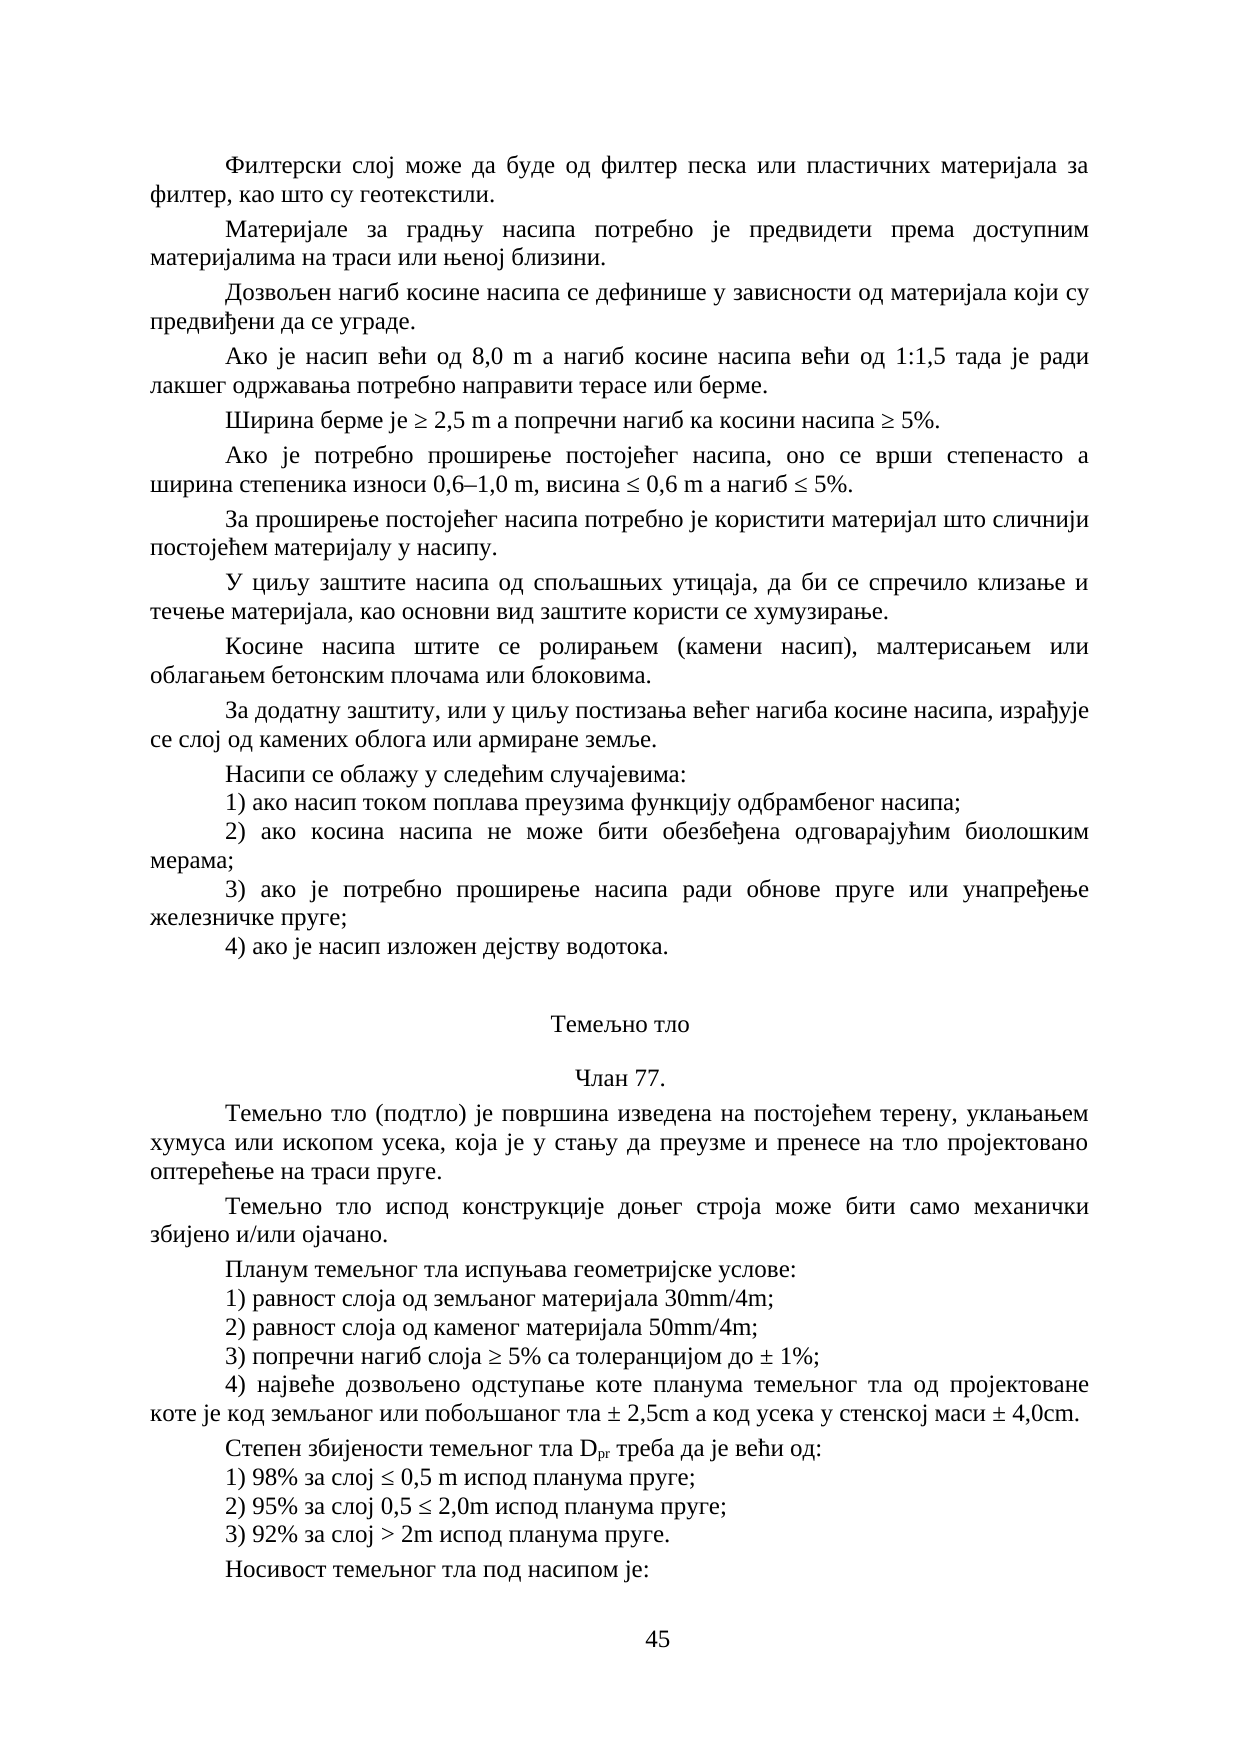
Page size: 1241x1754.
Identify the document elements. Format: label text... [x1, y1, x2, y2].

text Косине насипа штите се ролирањем (камени насип), малтерисањем или облагањем бетонским плочама или блоковима. [150, 631, 1090, 689]
text У циљу заштите насипа од спољашњих утицаја, да би се спречило клизање и течење материјала, као основни вид заштите користи се хумузирање. [150, 567, 1090, 625]
text 3) попречни нагиб слоја ≥ 5% са толеранцијом до ± 1%; [150, 1341, 1090, 1369]
text Темељно тло испод конструкције доњег строја може бити само механички збијено и/или ојачано. [150, 1191, 1090, 1248]
text Материјале за градњу насипа потребно је предвидети према доступним материјалима на траси или њеној близини. [150, 214, 1090, 271]
text 1) 98% за слој ≤ 0,5 m испод планума пруге; [150, 1462, 1090, 1491]
text Насипи се облажу у следећим случајевима: [150, 759, 1090, 787]
text Ако је потребно проширење постојећег насипа, оно се врши степенасто а ширина степеника износи 0,6–1,0 m, висина ≤ 0,6 m а нагиб ≤ 5%. [150, 440, 1090, 497]
text 4) највеће дозвољено одступање коте планума темељног тла од пројектоване коте је код земљаног или побољшаног тла ± 2,5cm а код усека у стенској маси ± 4,0cm. [150, 1369, 1090, 1427]
text Темељно тло [150, 1009, 1090, 1038]
text Носивост темељног тла под насипом је: [150, 1554, 1090, 1583]
text Темељно тло (подтло) је површина изведена на постојећем терену, уклањањем хумуса или ископом усека, која је у стању да преузме и пренесе на тло пројектовано оптерећење на траси пруге. [150, 1098, 1090, 1184]
text 2) равност слоја од каменог материјала 50mm/4m; [150, 1312, 1090, 1341]
text 2) ако косина насипа не може бити обезбеђена одговарајућим биолошким мерама; [150, 816, 1090, 874]
text За проширење постојећег насипа потребно је користити материјал што сличнији постојећем материјалу у насипу. [150, 504, 1090, 561]
text Дозвољен нагиб косине насипа се дефинише у зависности од материјала који су предвиђени да се уграде. [150, 277, 1090, 335]
text Степен збијености темељног тла Dpr треба да је већи од: [150, 1433, 1090, 1462]
text 3) 92% за слој > 2m испод планума пруге. [150, 1519, 1090, 1548]
text Члан 77. [150, 1063, 1090, 1092]
text Ширина берме је ≥ 2,5 m а попречни нагиб ка косини насипа ≥ 5%. [150, 405, 1090, 434]
text 2) 95% за слој 0,5 ≤ 2,0m испод планума пруге; [150, 1491, 1090, 1519]
text 1) ако насип током поплава преузима функцију одбрамбеног насипа; [150, 787, 1090, 816]
text 1) равност слоја од земљаног материјала 30mm/4m; [150, 1283, 1090, 1312]
text Ако је насип већи од 8,0 m а нагиб косине насипа већи од 1:1,5 тада је ради лакшег одржавања потребно направити терасе или берме. [150, 341, 1090, 399]
text 4) ако је насип изложен дејству водотока. [150, 931, 1090, 960]
text За додатну заштиту, или у циљу постизања већег нагиба косине насипа, израђује се слој од камених облога или армиране земље. [150, 695, 1090, 752]
text Планум темељног тла испуњава геометријске услове: [150, 1254, 1090, 1283]
text 3) ако је потребно проширење насипа ради обнове пруге или унапређење железничке пруге; [150, 874, 1090, 931]
text Филтерски слој може да буде од филтер песка или пластичних материјала за филтер, као што су геотекстили. [150, 150, 1090, 207]
